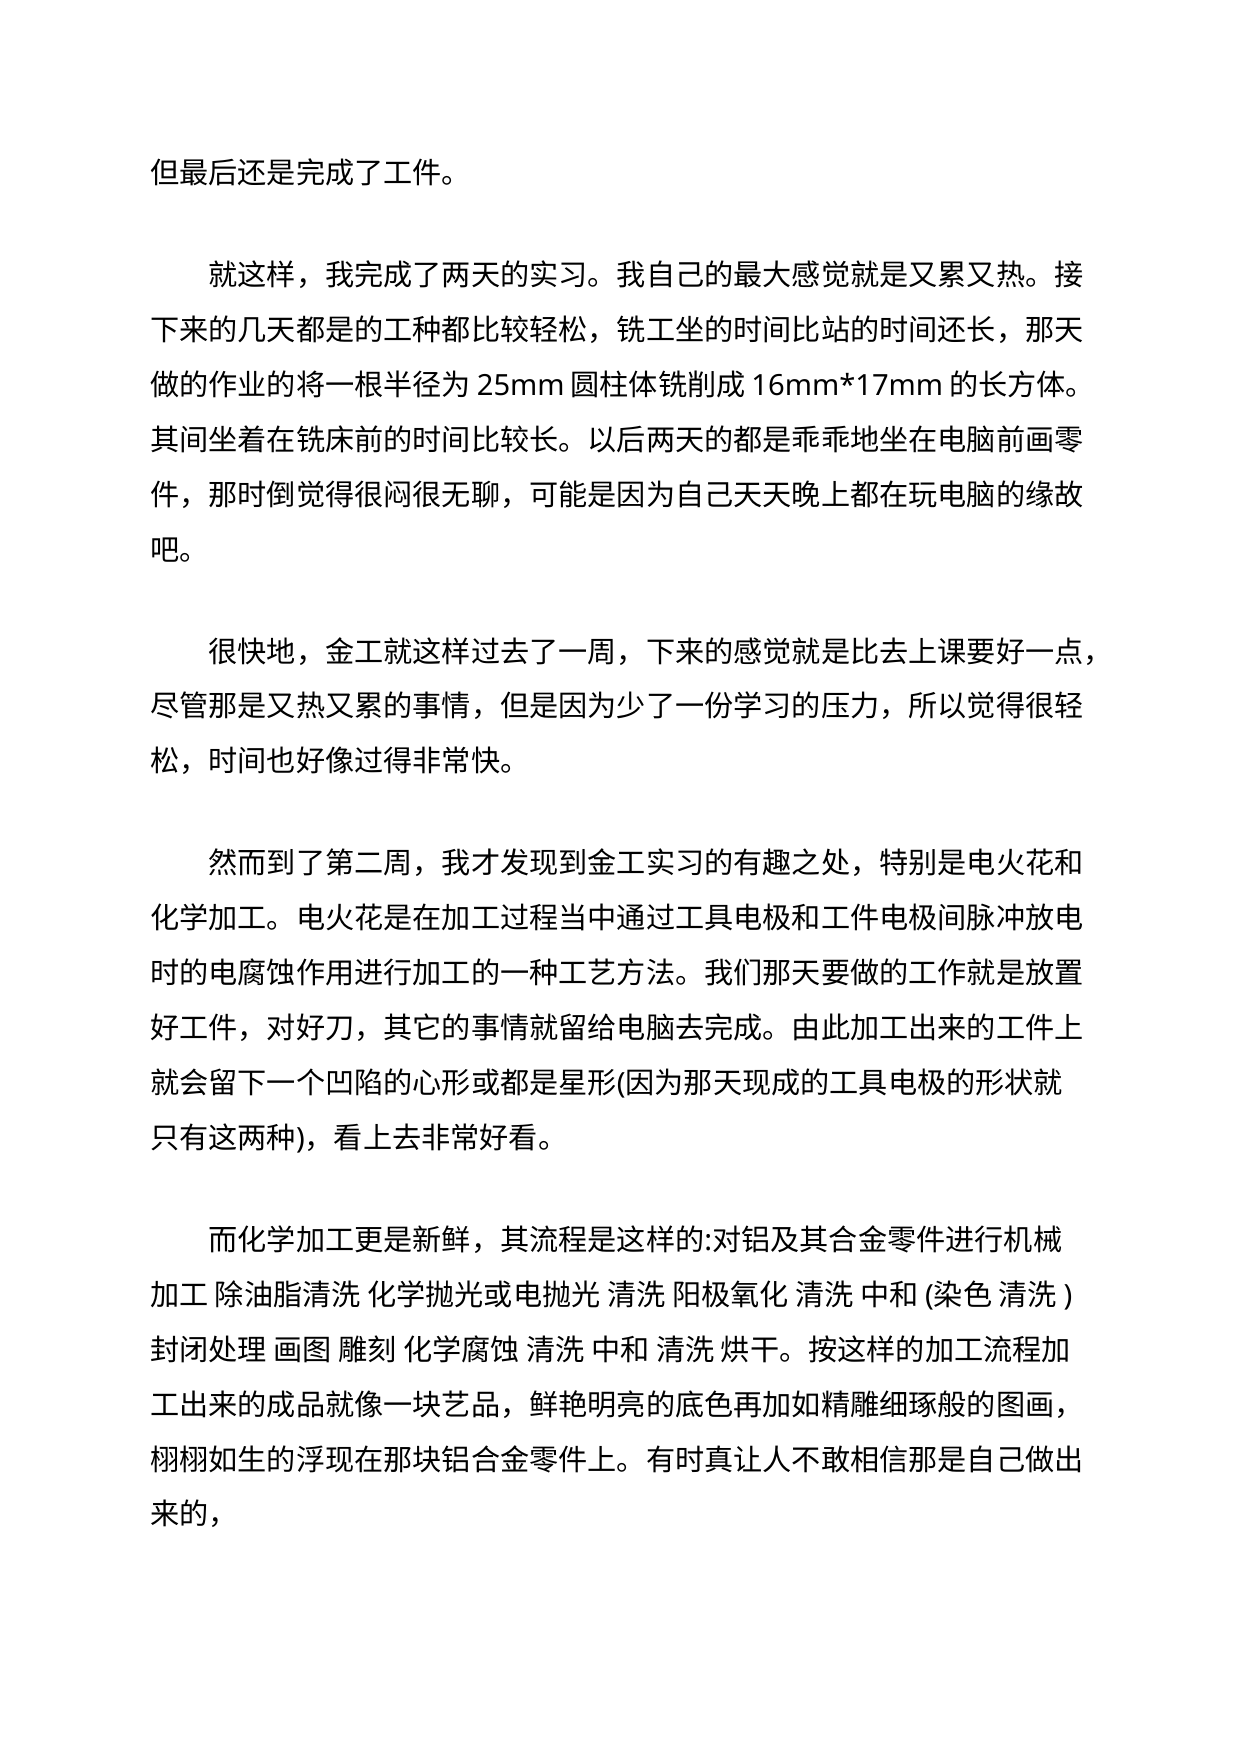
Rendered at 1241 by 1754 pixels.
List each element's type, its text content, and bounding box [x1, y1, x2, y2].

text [150, 150, 1090, 192]
text 而化学加工更是新鲜，其流程是这样的:对铝及其合金零件进行机械加工 除油脂清洗 化学抛光或电抛光 清洗 阳极氧化 清洗 中和 (染色 清洗 )封闭处理 画图 雕刻 化学腐蚀 清洗 中和 清洗 烘干。按这样的加工流程加工出来的成品就像一块艺品，鲜艳明亮的底色再加如精雕细琢般的图画，栩栩如生的浮现在那块铝合金零件上。有时真让人不敢相信那是自己做出来的， [150, 1216, 1090, 1533]
text 然而到了第二周，我才发现到金工实习的有趣之处，特别是电火花和化学加工。电火花是在加工过程当中通过工具电极和工件电极间脉冲放电时的电腐蚀作用进行加工的一种工艺方法。我们那天要做的工作就是放置好工件，对好刀，其它的事情就留给电脑去完成。由此加工出来的工件上就会留下一个凹陷的心形或都是星形(因为那天现成的工具电极的形状就只有这两种)，看上去非常好看。 [150, 840, 1090, 1157]
text 很快地，金工就这样过去了一周，下来的感觉就是比去上课要好一点，尽管那是又热又累的事情，但是因为少了一份学习的压力，所以觉得很轻松，时间也好像过得非常快。 [150, 628, 1090, 780]
text 就这样，我完成了两天的实习。我自己的最大感觉就是又累又热。接下来的几天都是的工种都比较轻松，铣工坐的时间比站的时间还长，那天做的作业的将一根半径为25mm圆柱体铣削成16mm*17mm的长方体。其间坐着在铣床前的时间比较长。以后两天的都是乖乖地坐在电脑前画零件，那时倒觉得很闷很无聊，可能是因为自己天天晚上都在玩电脑的缘故吧。 [150, 252, 1090, 569]
